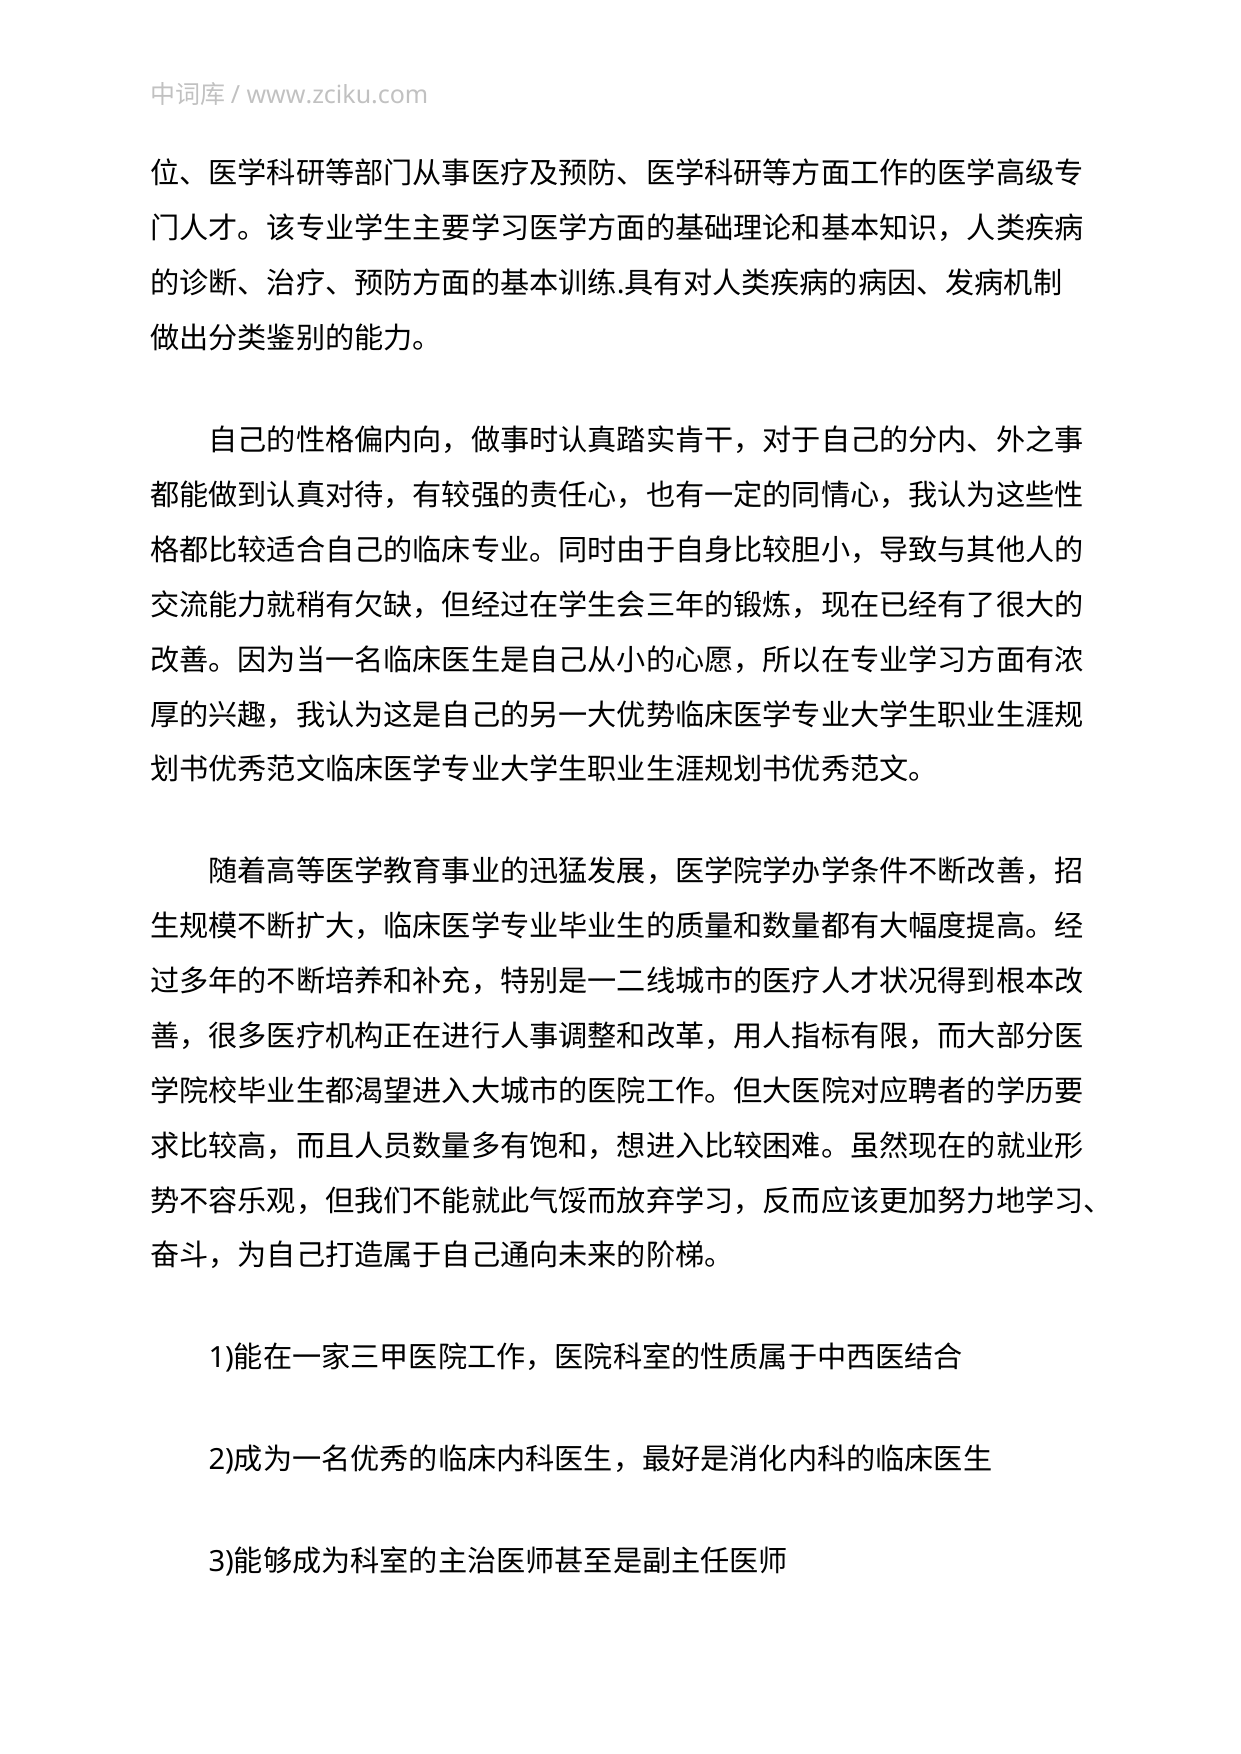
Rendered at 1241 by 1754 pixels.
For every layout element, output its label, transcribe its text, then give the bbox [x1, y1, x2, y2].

text 2)成为一名优秀的临床内科医生，最好是消化内科的临床医生 [150, 1436, 1090, 1478]
text 3)能够成为科室的主治医师甚至是副主任医师 [150, 1538, 1090, 1580]
text 随着高等医学教育事业的迅猛发展，医学院学办学条件不断改善，招生规模不断扩大，临床医学专业毕业生的质量和数量都有大幅度提高。经过多年的不断培养和补充，特别是一二线城市的医疗人才状况得到根本改善，很多医疗机构正在进行人事调整和改革，用人指标有限，而大部分医学院校毕业生都渴望进入大城市的医院工作。但大医院对应聘者的学历要求比较高，而且人员数量多有饱和，想进入比较困难。虽然现在的就业形势不容乐观，但我们不能就此气馁而放弃学习，反而应该更加努力地学习、奋斗，为自己打造属于自己通向未来的阶梯。 [150, 848, 1090, 1274]
text 1)能在一家三甲医院工作，医院科室的性质属于中西医结合 [150, 1334, 1090, 1376]
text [150, 150, 1090, 357]
text 自己的性格偏内向，做事时认真踏实肯干，对于自己的分内、外之事都能做到认真对待，有较强的责任心，也有一定的同情心，我认为这些性格都比较适合自己的临床专业。同时由于自身比较胆小，导致与其他人的交流能力就稍有欠缺，但经过在学生会三年的锻炼，现在已经有了很大的改善。因为当一名临床医生是自己从小的心愿，所以在专业学习方面有浓厚的兴趣，我认为这是自己的另一大优势临床医学专业大学生职业生涯规划书优秀范文临床医学专业大学生职业生涯规划书优秀范文。 [150, 417, 1090, 788]
